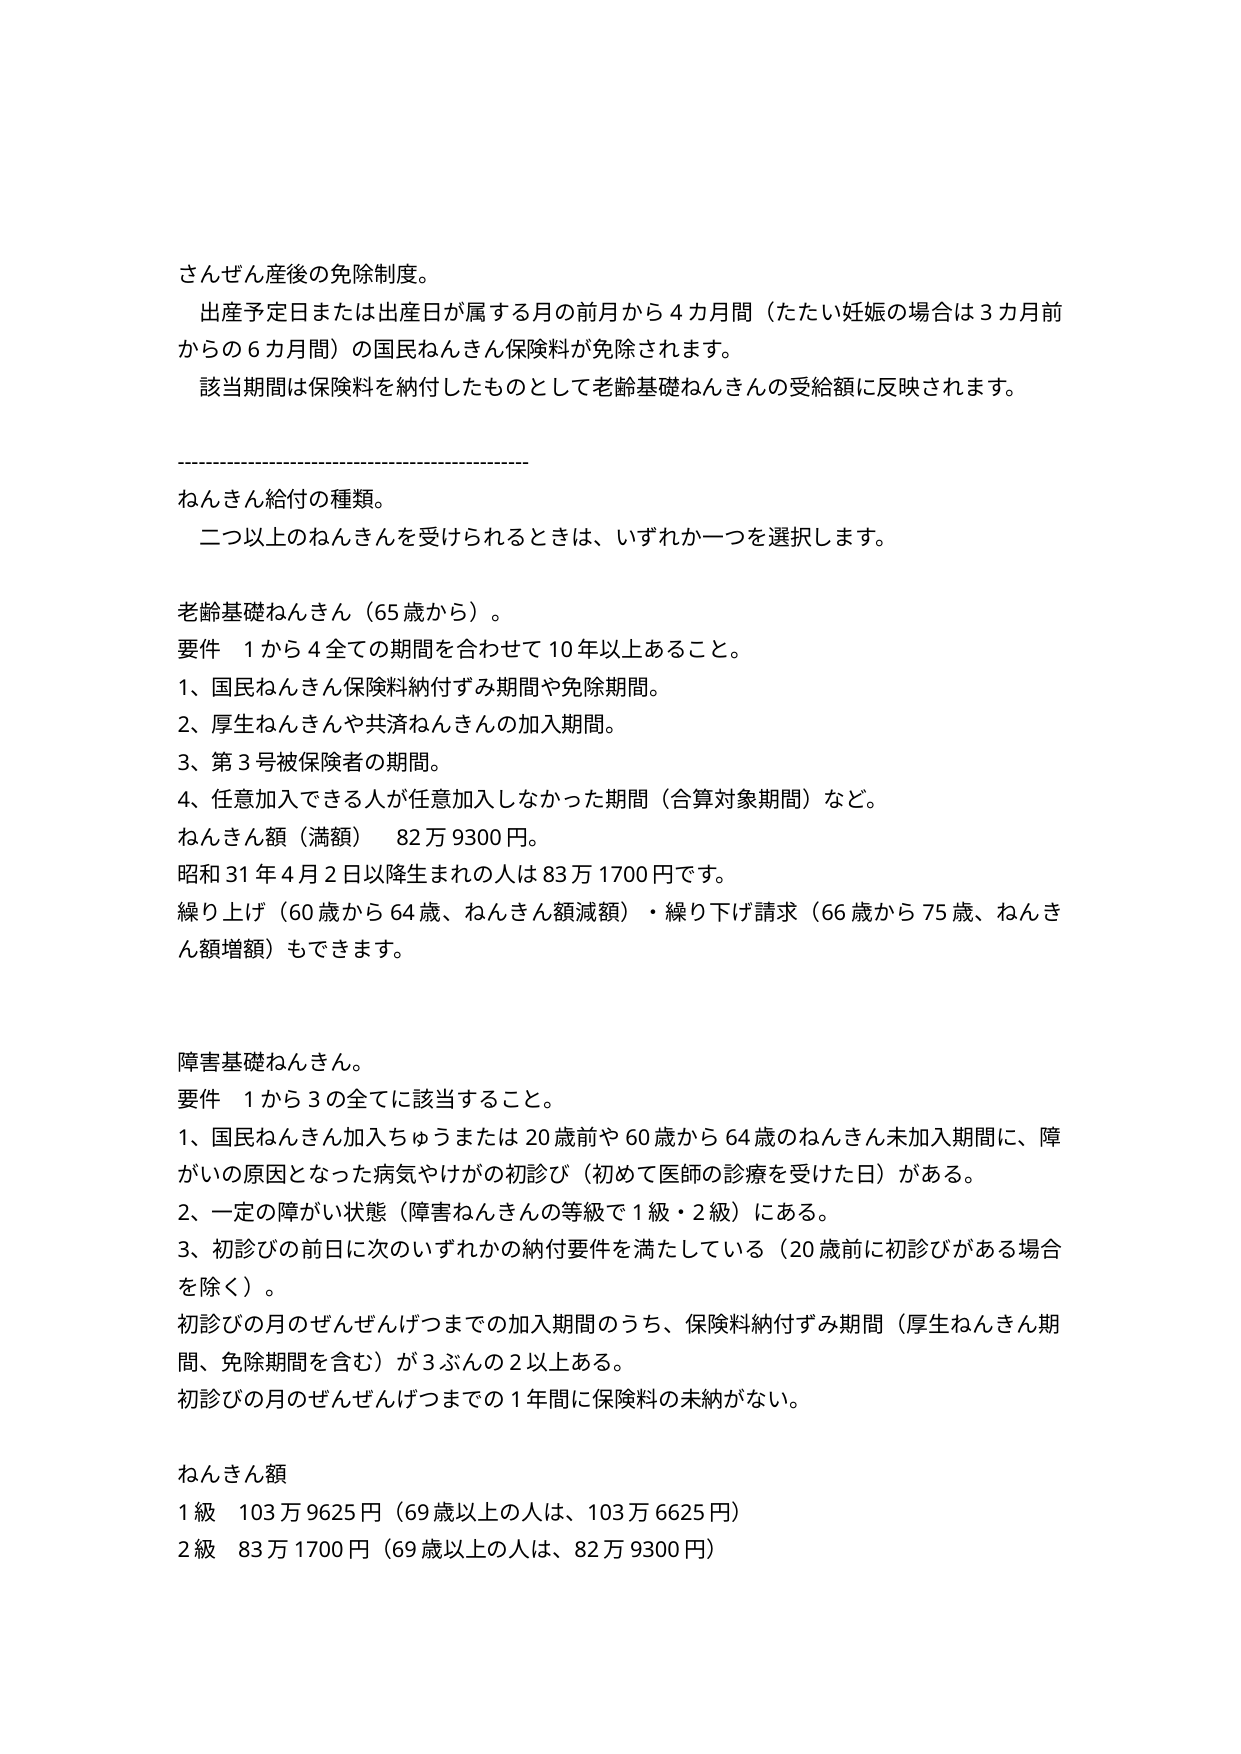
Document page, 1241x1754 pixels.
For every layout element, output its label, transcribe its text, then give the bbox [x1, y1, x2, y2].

text さんぜん産後の免除制度。 [177, 254, 1063, 292]
text 該当期間は保険料を納付したものとして老齢基礎ねんきんの受給額に反映されます。 [177, 367, 1063, 404]
text 障害基礎ねんきん。 [177, 1042, 1063, 1079]
text ねんきん額（満額） 82万9300円。 [177, 817, 1063, 854]
text 1、国民ねんきん加入ちゅうまたは20歳前や60歳から64歳のねんきん未加入期間に、障がいの原因となった病気やけがの初診び（初めて医師の診療を受けた日）がある。 [177, 1117, 1063, 1192]
text 2級 83万1700円（69歳以上の人は、82万9300円） [177, 1529, 1063, 1567]
text 1級 103万9625円（69歳以上の人は、103万6625円） [177, 1492, 1063, 1529]
text ねんきん給付の種類。 [177, 479, 1063, 517]
text 老齢基礎ねんきん（65歳から）。 [177, 592, 1063, 629]
text 昭和31年4月2日以降生まれの人は83万1700円です。 [177, 854, 1063, 892]
text 2、厚生ねんきんや共済ねんきんの加入期間。 [177, 704, 1063, 742]
text 初診びの月のぜんぜんげつまでの1年間に保険料の未納がない。 [177, 1379, 1063, 1417]
text -------------------------------------------------- [177, 442, 1063, 479]
text 1、国民ねんきん保険料納付ずみ期間や免除期間。 [177, 667, 1063, 704]
text 要件 1から4全ての期間を合わせて10年以上あること。 [177, 629, 1063, 667]
text 4、任意加入できる人が任意加入しなかった期間（合算対象期間）など。 [177, 779, 1063, 817]
text 要件 1から3の全てに該当すること。 [177, 1079, 1063, 1117]
text 繰り上げ（60歳から64歳、ねんきん額減額）・繰り下げ請求（66歳から75歳、ねんきん額増額）もできます。 [177, 892, 1063, 967]
text 初診びの月のぜんぜんげつまでの加入期間のうち、保険料納付ずみ期間（厚生ねんきん期間、免除期間を含む）が3ぶんの2以上ある。 [177, 1304, 1063, 1379]
text 二つ以上のねんきんを受けられるときは、いずれか一つを選択します。 [177, 517, 1063, 554]
text 2、一定の障がい状態（障害ねんきんの等級で1級・2級）にある。 [177, 1192, 1063, 1229]
text 3、第3号被保険者の期間。 [177, 742, 1063, 779]
text ねんきん額 [177, 1454, 1063, 1492]
text 3、初診びの前日に次のいずれかの納付要件を満たしている（20歳前に初診びがある場合を除く）。 [177, 1229, 1063, 1304]
text 出産予定日または出産日が属する月の前月から4カ月間（たたい妊娠の場合は3カ月前からの6カ月間）の国民ねんきん保険料が免除されます。 [177, 292, 1063, 367]
